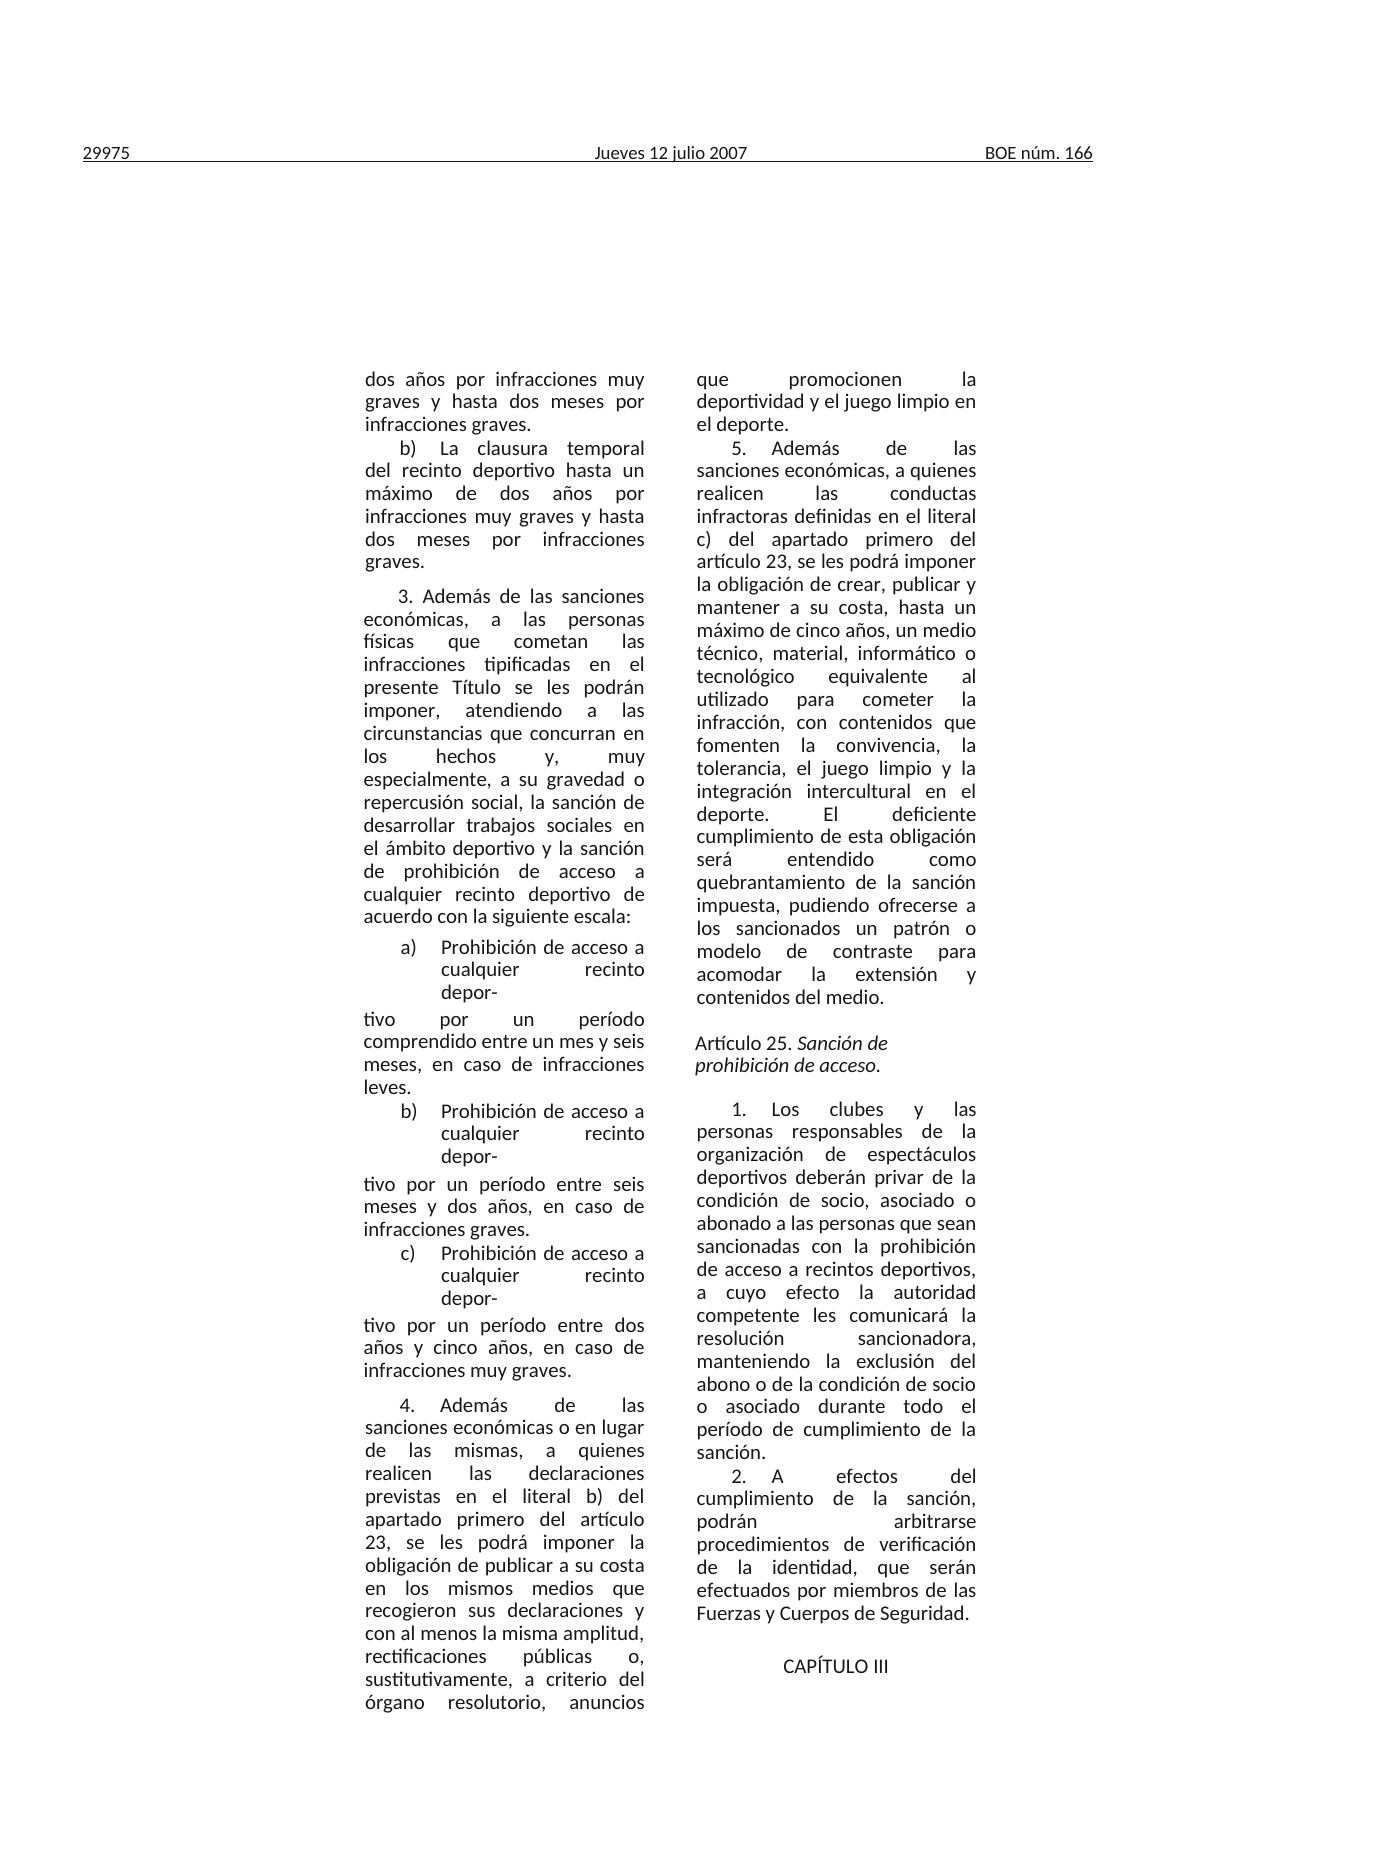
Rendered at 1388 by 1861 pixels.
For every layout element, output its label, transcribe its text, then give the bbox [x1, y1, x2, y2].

list Además de las sanciones económicas, a quienes realicen las conductas infractoras definidas en el literal c) del apartado primero del artículo 23, se les podrá imponer la obligación de crear, publicar y mantener a su costa, hasta un máximo de cinco años, un medio técnico, material, informático o tecnológico equivalente al utilizado para cometer la infracción, con contenidos que fomenten la convivencia, la tolerancia, el juego limpio y la integración intercultural en el deporte. El deficiente cumplimiento de esta obligación será entendido como quebrantamiento de la sanción impuesta, pudiendo ofrecerse a los sancionados un patrón o modelo de contraste para acomodar la extensión y contenidos del medio. [696, 437, 977, 1009]
text tivo por un período entre seis meses y dos años, en caso de infracciones graves. [363, 1173, 645, 1241]
text tivo por un período comprendido entre un mes y seis meses, en caso de infracciones leves. [363, 1008, 645, 1100]
list La clausura temporal del recinto deportivo hasta un máximo de dos años por infracciones muy graves y hasta dos meses por infracciones graves. [365, 437, 645, 574]
list Prohibición de acceso a cualquier recinto depor- [400, 1100, 645, 1169]
text 3. Además de las sanciones económicas, a las personas físicas que cometan las infracciones tipificadas en el presente Título se les podrán imponer, atendiendo a las circunstancias que concurran en los hechos y, muy especialmente, a su gravedad o repercusión social, la sanción de desarrollar trabajos sociales en el ámbito deportivo y la sanción de prohibición de acceso a cualquier recinto deportivo de acuerdo con la siguiente escala: [363, 585, 645, 929]
text CAPÍTULO III [696, 1653, 975, 1678]
text tivo por un período entre dos años y cinco años, en caso de infracciones muy graves. [363, 1314, 645, 1383]
list Prohibición de acceso a cualquier recinto depor- [400, 936, 645, 1005]
text Artículo 25. Sanción de prohibición de acceso. [695, 1032, 981, 1078]
list Los clubes y las personas responsables de la organización de espectáculos deportivos deberán privar de la condición de socio, asociado o abonado a las personas que sean sancionadas con la prohibición de acceso a recintos deportivos, a cuyo efecto la autoridad competente les comunicará la resolución sancionadora, manteniendo la exclusión del abono o de la condición de socio o asociado durante todo el período de cumplimiento de la sanción. [696, 1098, 977, 1465]
list Prohibición de acceso a cualquier recinto depor- [400, 1242, 645, 1310]
list Además de las sanciones económicas o en lugar de las mismas, a quienes realicen las declaraciones previstas en el literal b) del apartado primero del artículo 23, se les podrá imponer la obligación de publicar a su costa en los mismos medios que recogieron sus declaraciones y con al menos la misma amplitud, rectificaciones públicas o, sustitutivamente, a criterio del órgano resolutorio, anuncios que promocionen la deportividad y el juego limpio en el deporte. [365, 1394, 645, 1715]
list A efectos del cumplimiento de la sanción, podrán arbitrarse procedimientos de verificación de la identidad, que serán efectuados por miembros de las Fuerzas y Cuerpos de Seguridad. [696, 1465, 977, 1626]
